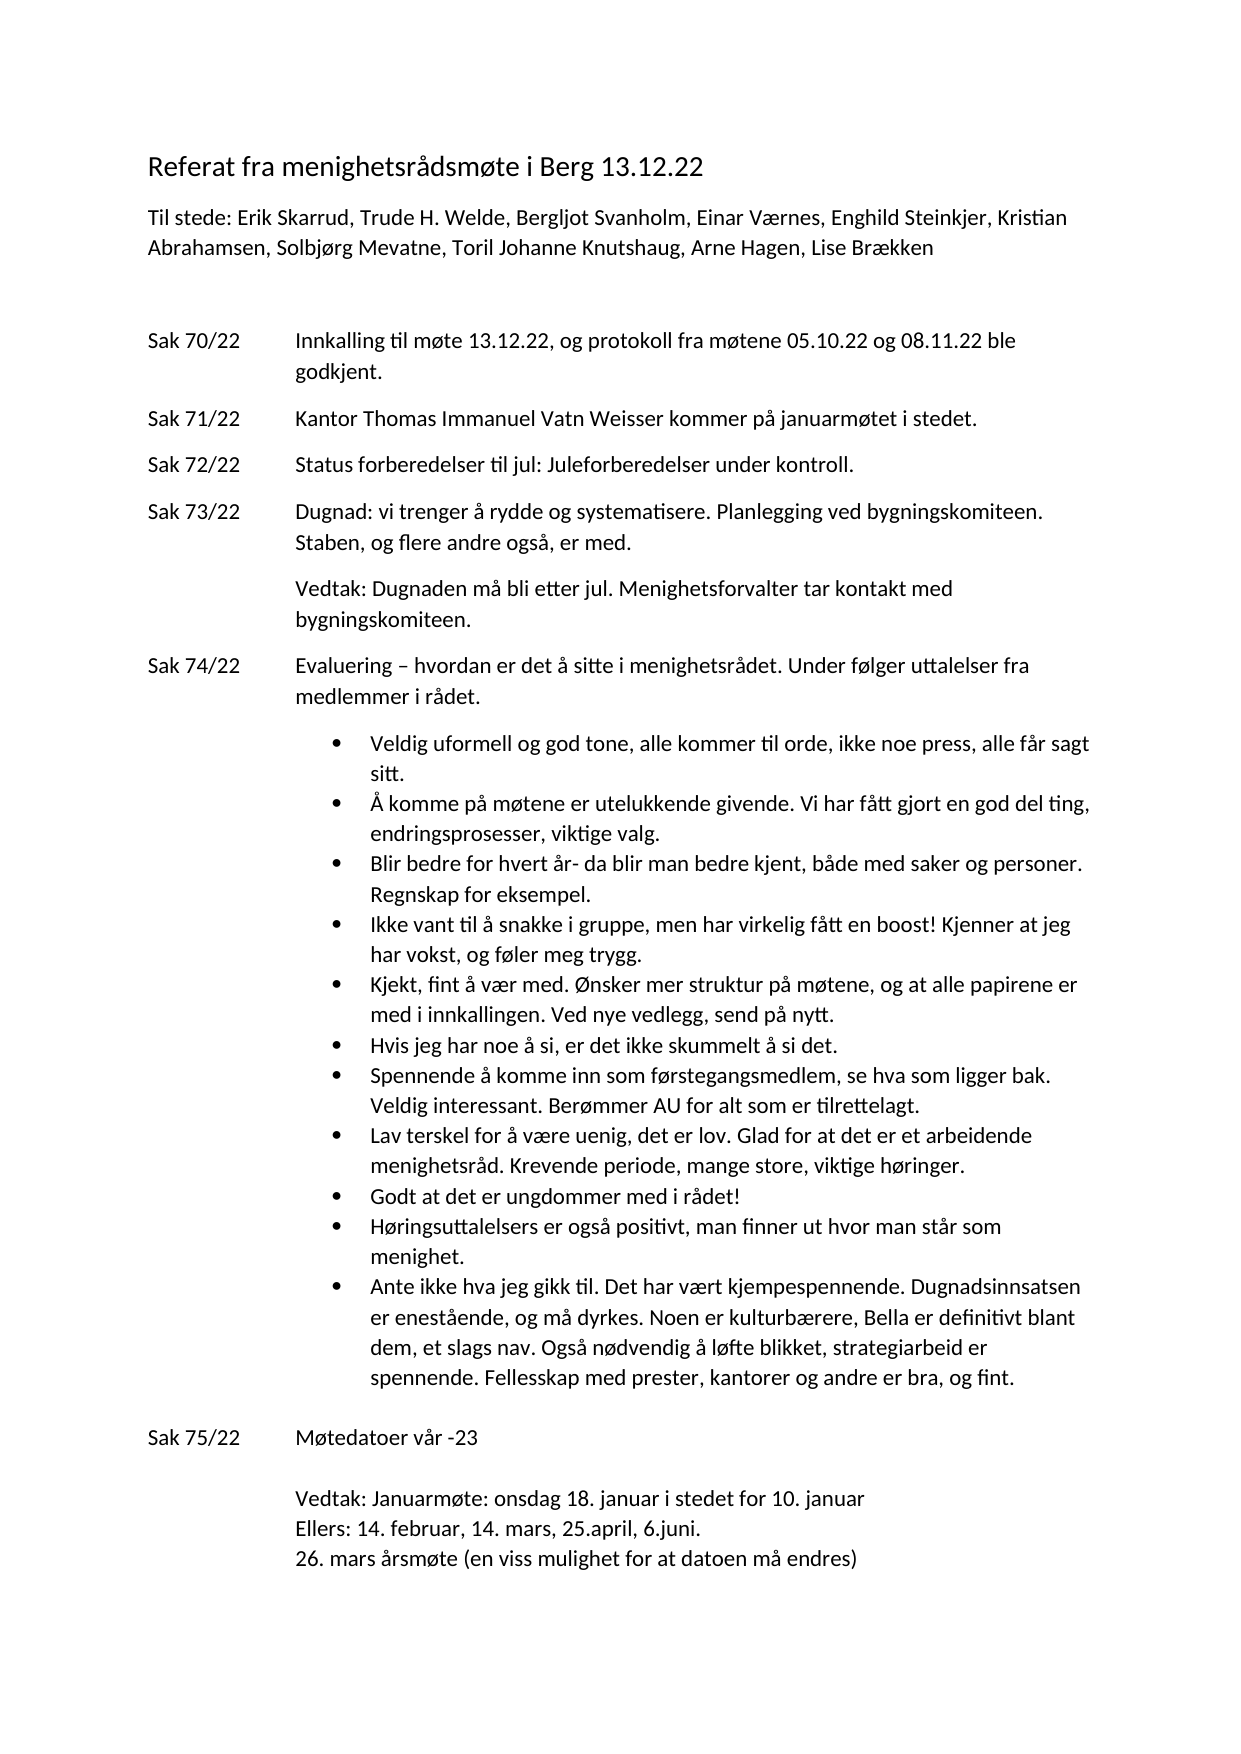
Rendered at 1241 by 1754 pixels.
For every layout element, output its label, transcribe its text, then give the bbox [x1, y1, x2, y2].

list Hvis jeg har noe å si, er det ikke skummelt å si det. [333, 1031, 1093, 1059]
list Sak 75/22 Møtedatoer vår -23 [148, 1423, 1093, 1452]
list Lav terskel for å være uenig, det er lov. Glad for at det er et arbeidende menighetsråd. Krevende periode, mange store, viktige høringer. [333, 1121, 1093, 1180]
text Referat fra menighetsrådsmøte i Berg 13.12.22 [148, 148, 1093, 183]
list Høringsuttalelsers er også positivt, man finner ut hvor man står som menighet. [333, 1212, 1093, 1270]
list Ikke vant til å snakke i gruppe, men har virkelig fått en boost! Kjenner at jeg har vokst, og føler meg trygg. [333, 910, 1093, 968]
list Spennende å komme inn som førstegangsmedlem, se hva som ligger bak. Veldig interessant. Berømmer AU for alt som er tilrettelagt. [333, 1061, 1093, 1119]
list Veldig uformell og god tone, alle kommer til orde, ikke noe press, alle får sagt sitt. [333, 729, 1093, 787]
text Sak 72/22 Status forberedelser til jul: Juleforberedelser under kontroll. [148, 451, 1093, 479]
text Vedtak: Dugnaden må bli etter jul. Menighetsforvalter tar kontakt med bygningskomiteen. [148, 574, 1093, 633]
list Blir bedre for hvert år- da blir man bedre kjent, både med saker og personer. Regnskap for eksempel. [333, 849, 1093, 908]
list Å komme på møtene er utelukkende givende. Vi har fått gjort en god del ting, endringsprosesser, viktige valg. [333, 789, 1093, 847]
list Vedtak: Januarmøte: onsdag 18. januar i stedet for 10. januar [148, 1484, 1093, 1512]
text Sak 73/22 Dugnad: vi trenger å rydde og systematisere. Planlegging ved bygningskomiteen. Staben, og flere andre også, er med. [148, 497, 1093, 556]
list 26. mars årsmøte (en viss mulighet for at datoen må endres) [148, 1544, 1093, 1572]
list Godt at det er ungdommer med i rådet! [333, 1182, 1093, 1210]
text Sak 71/22 Kantor Thomas Immanuel Vatn Weisser kommer på januarmøtet i stedet. [148, 404, 1093, 432]
text Til stede: Erik Skarrud, Trude H. Welde, Bergljot Svanholm, Einar Værnes, Enghild Steinkjer, Kristian Abrahamsen, Solbjørg Mevatne, Toril Johanne Knutshaug, Arne Hagen, Lise Brækken [148, 203, 1093, 261]
list Kjekt, fint å vær med. Ønsker mer struktur på møtene, og at alle papirene er med i innkallingen. Ved nye vedlegg, send på nytt. [333, 970, 1093, 1029]
list Ellers: 14. februar, 14. mars, 25.april, 6.juni. [148, 1514, 1093, 1542]
text Sak 74/22 Evaluering – hvordan er det å sitte i menighetsrådet. Under følger uttalelser fra medlemmer i rådet. [148, 652, 1093, 710]
list Ante ikke hva jeg gikk til. Det har vært kjempespennende. Dugnadsinnsatsen er enestående, og må dyrkes. Noen er kulturbærere, Bella er definitivt blant dem, et slags nav. Også nødvendig å løfte blikket, strategiarbeid er spennende. Fellesskap med prester, kantorer og andre er bra, og fint. [333, 1272, 1093, 1391]
text Sak 70/22 Innkalling til møte 13.12.22, og protokoll fra møtene 05.10.22 og 08.11.22 ble godkjent. [148, 327, 1093, 385]
